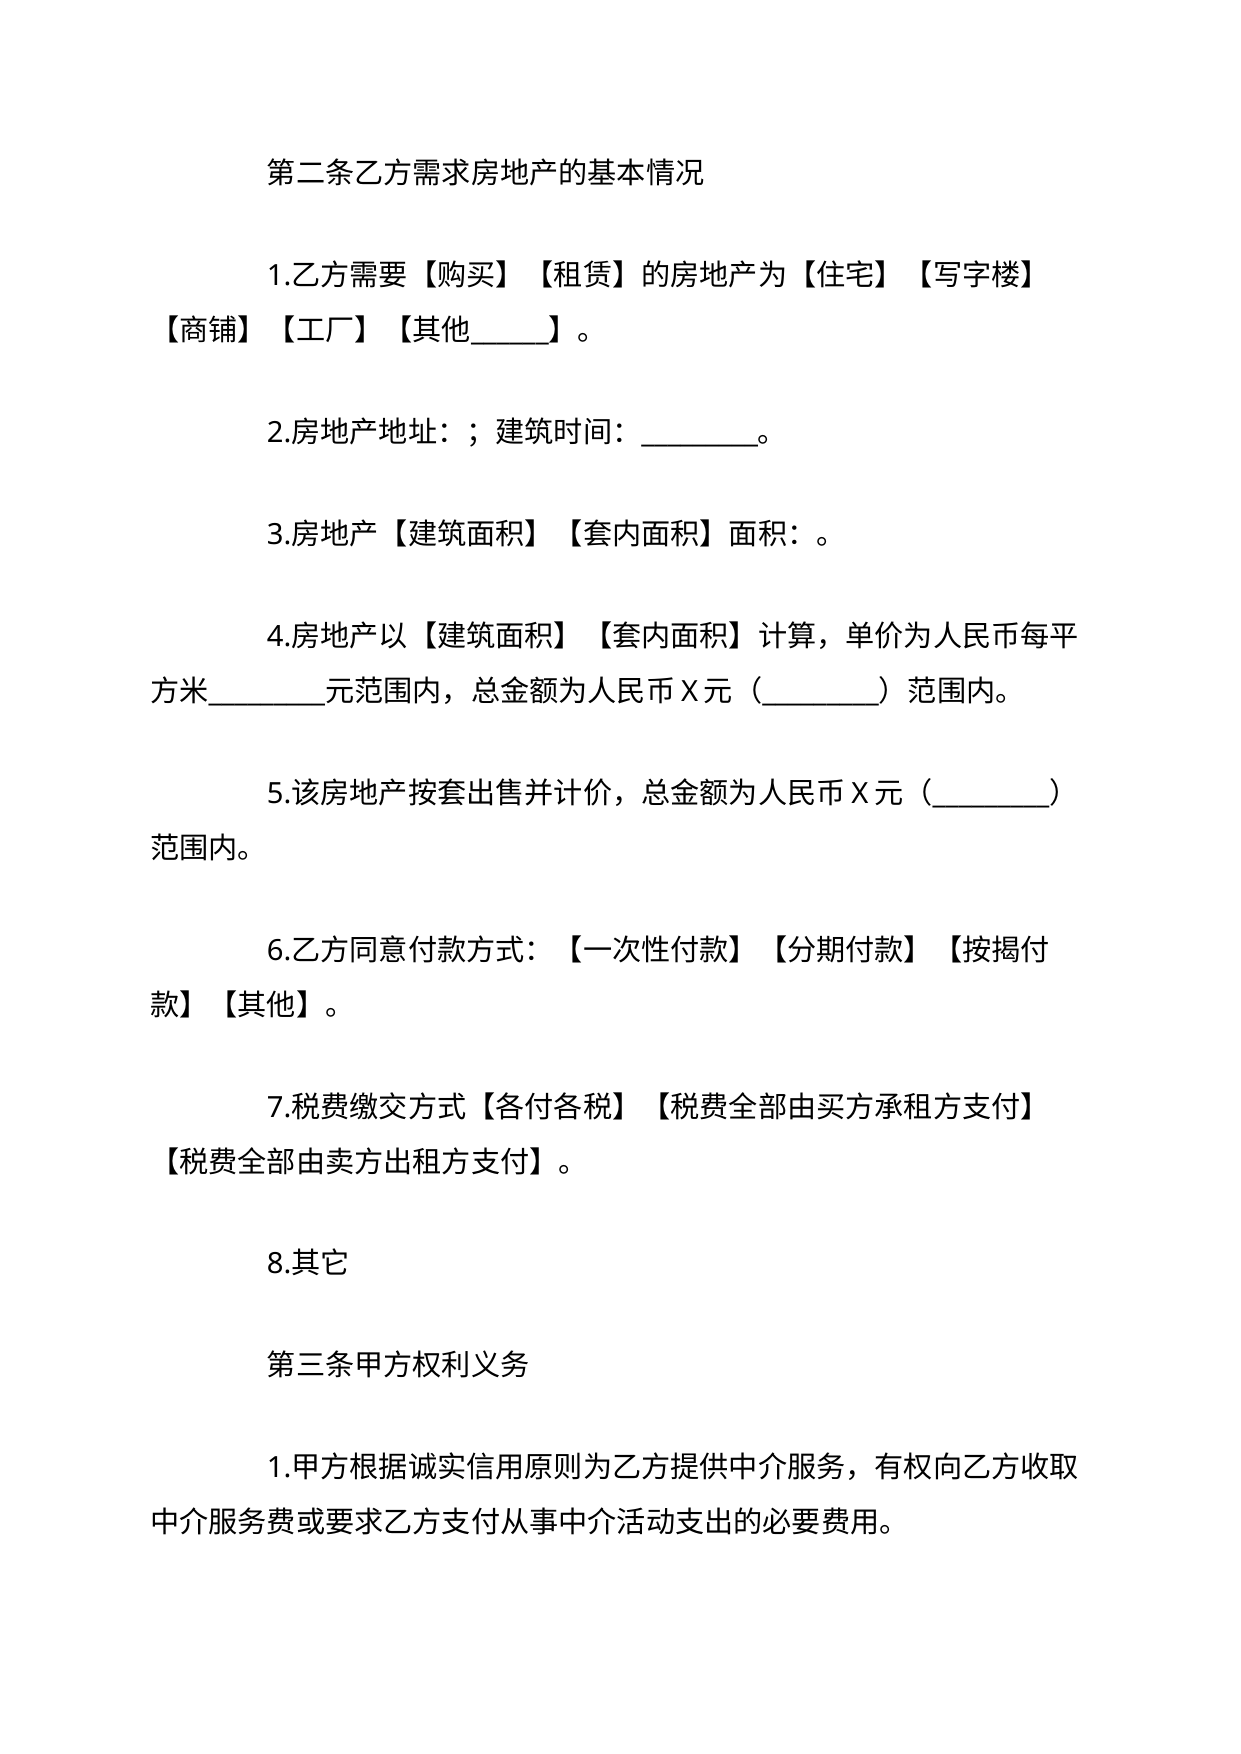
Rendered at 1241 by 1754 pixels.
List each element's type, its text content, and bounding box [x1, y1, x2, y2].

text 6.乙方同意付款方式：【一次性付款】【分期付款】【按揭付款】【其他】。 [150, 926, 1090, 1024]
text 1.乙方需要【购买】【租赁】的房地产为【住宅】【写字楼】【商铺】【工厂】【其他______】。 [150, 252, 1090, 349]
text 第三条甲方权利义务 [150, 1342, 1090, 1384]
text 7.税费缴交方式【各付各税】【税费全部由买方承租方支付】【税费全部由卖方出租方支付】。 [150, 1083, 1090, 1181]
text 4.房地产以【建筑面积】【套内面积】计算，单价为人民币每平方米_________元范围内，总金额为人民币X元（_________）范围内。 [150, 613, 1090, 710]
text 第二条乙方需求房地产的基本情况 [150, 150, 1090, 192]
text 3.房地产【建筑面积】【套内面积】面积：。 [150, 511, 1090, 553]
text 8.其它 [150, 1240, 1090, 1282]
text 2.房地产地址：；建筑时间：_________。 [150, 409, 1090, 451]
text 1.甲方根据诚实信用原则为乙方提供中介服务，有权向乙方收取中介服务费或要求乙方支付从事中介活动支出的必要费用。 [150, 1444, 1090, 1541]
text 5.该房地产按套出售并计价，总金额为人民币X元（_________）范围内。 [150, 770, 1090, 867]
